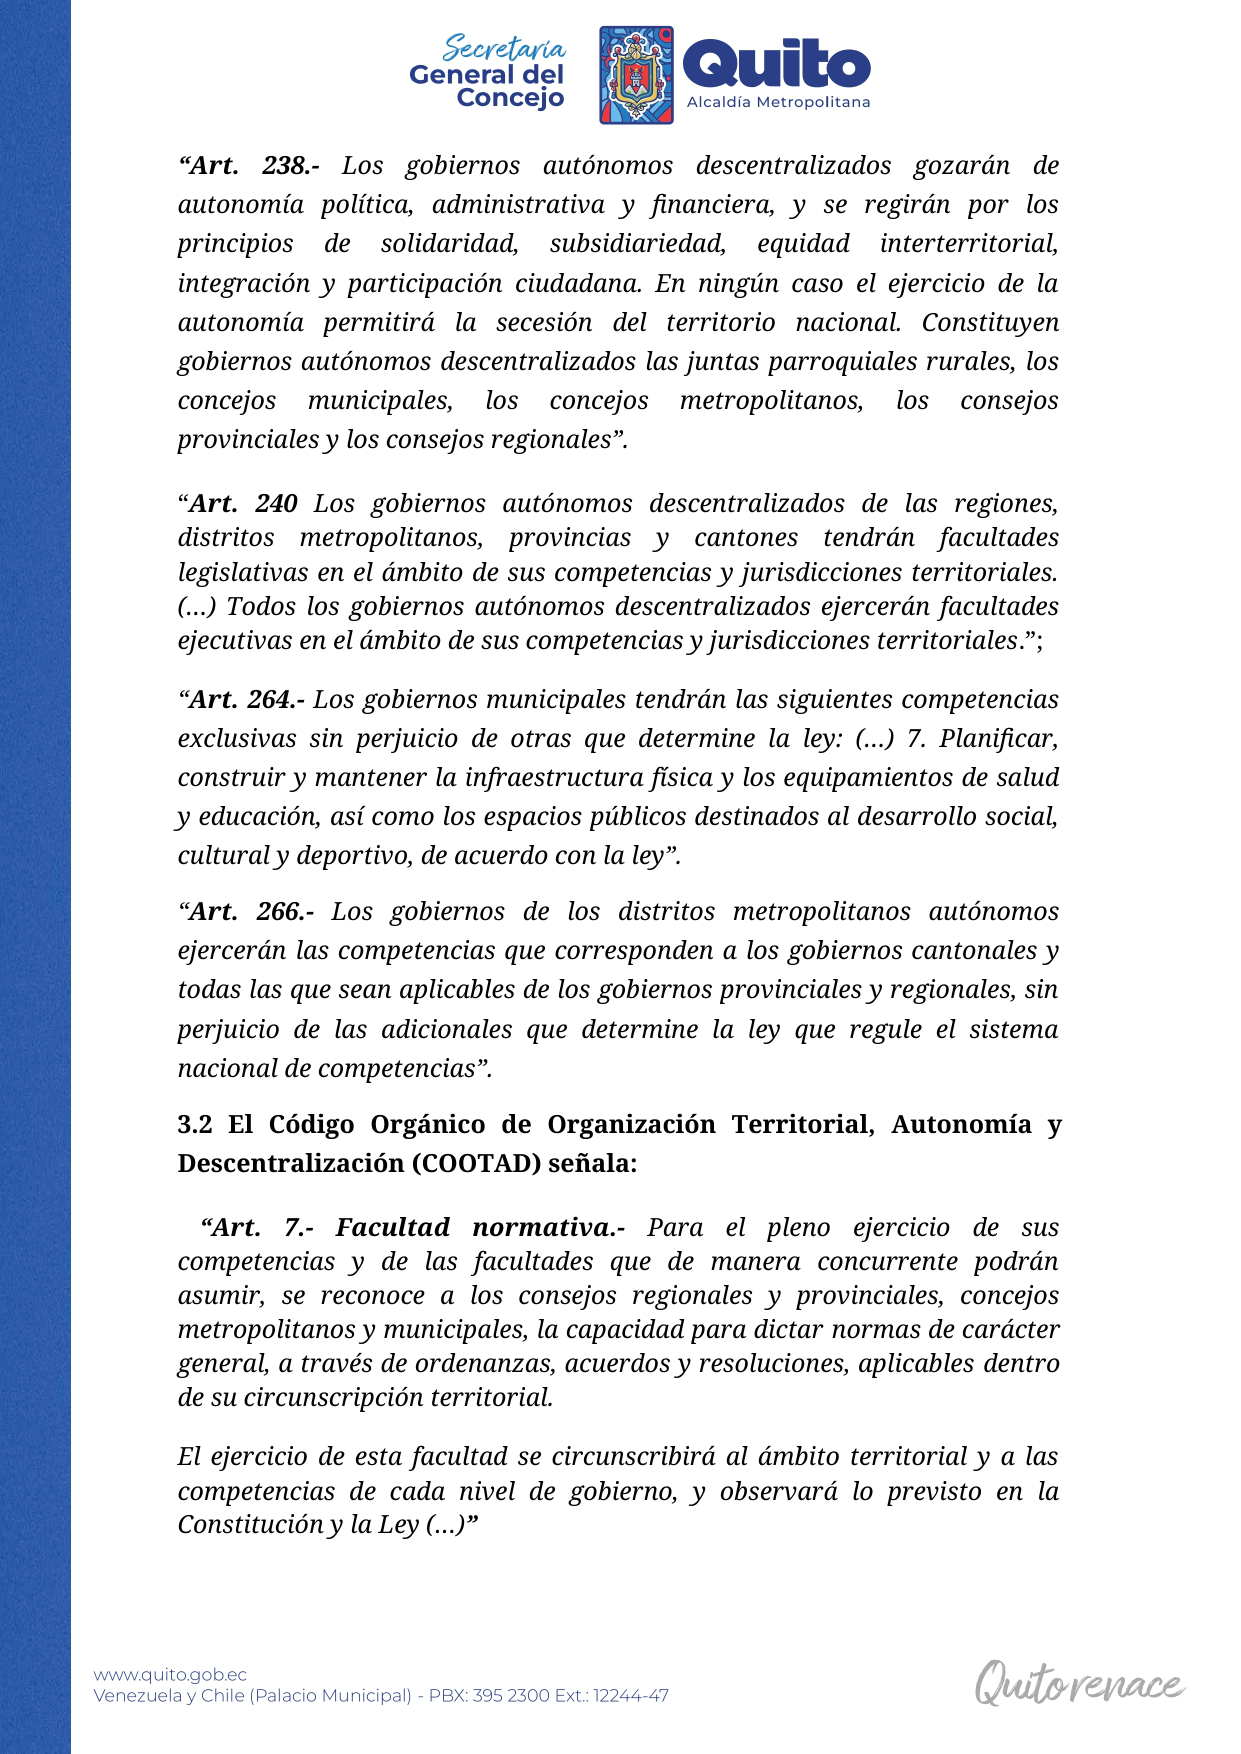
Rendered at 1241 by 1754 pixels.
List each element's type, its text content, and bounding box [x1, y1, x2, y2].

text “Art. 266.- Los gobiernos de los distritos metropolitanos autónomos ejercerán las competencias que corresponden a los gobiernos cantonales y todas las que sean aplicables de los gobiernos provinciales y regionales, sin perjuicio de las adicionales que determine la ley que regule el sistema nacional de competencias”. [177, 894, 1063, 1084]
text El ejercicio de esta facultad se circunscribirá al ámbito territorial y a las competencias de cada nivel de gobierno, y observará lo previsto en la Constitución y la Ley (…)” [177, 1439, 1063, 1541]
text 3.2 El Código Orgánico de Organización Territorial, Autonomía y Descentralización (COOTAD) señala: [177, 1106, 1063, 1179]
text “Art. 238.- Los gobiernos autónomos descentralizados gozarán de autonomía política, administrativa y financiera, y se regirán por los principios de solidaridad, subsidiariedad, equidad interterritorial, integración y participación ciudadana. En ningún caso el ejercicio de la autonomía permitirá la secesión del territorio nacional. Constituyen gobiernos autónomos descentralizados las juntas parroquiales rurales, los concejos municipales, los concejos metropolitanos, los consejos provinciales y los consejos regionales”. [177, 148, 1063, 456]
picture [0, 0, 1241, 1754]
text “Art. 264.- Los gobiernos municipales tendrán las siguientes competencias exclusivas sin perjuicio de otras que determine la ley: (…) 7. Planificar, construir y mantener la infraestructura física y los equipamientos de salud y educación, así como los espacios públicos destinados al desarrollo social, cultural y deportivo, de acuerdo con la ley”. [177, 681, 1063, 872]
text “Art. 240 Los gobiernos autónomos descentralizados de las regiones, distritos metropolitanos, provincias y cantones tendrán facultades legislativas en el ámbito de sus competencias y jurisdicciones territoriales. (…) Todos los gobiernos autónomos descentralizados ejercerán facultades ejecutivas en el ámbito de sus competencias y jurisdicciones territoriales.”; [177, 486, 1063, 656]
text “Art. 7.- Facultad normativa.- Para el pleno ejercicio de sus competencias y de las facultades que de manera concurrente podrán asumir, se reconoce a los consejos regionales y provinciales, concejos metropolitanos y municipales, la capacidad para dictar normas de carácter general, a través de ordenanzas, acuerdos y resoluciones, aplicables dentro de su circunscripción territorial. [177, 1210, 1063, 1414]
